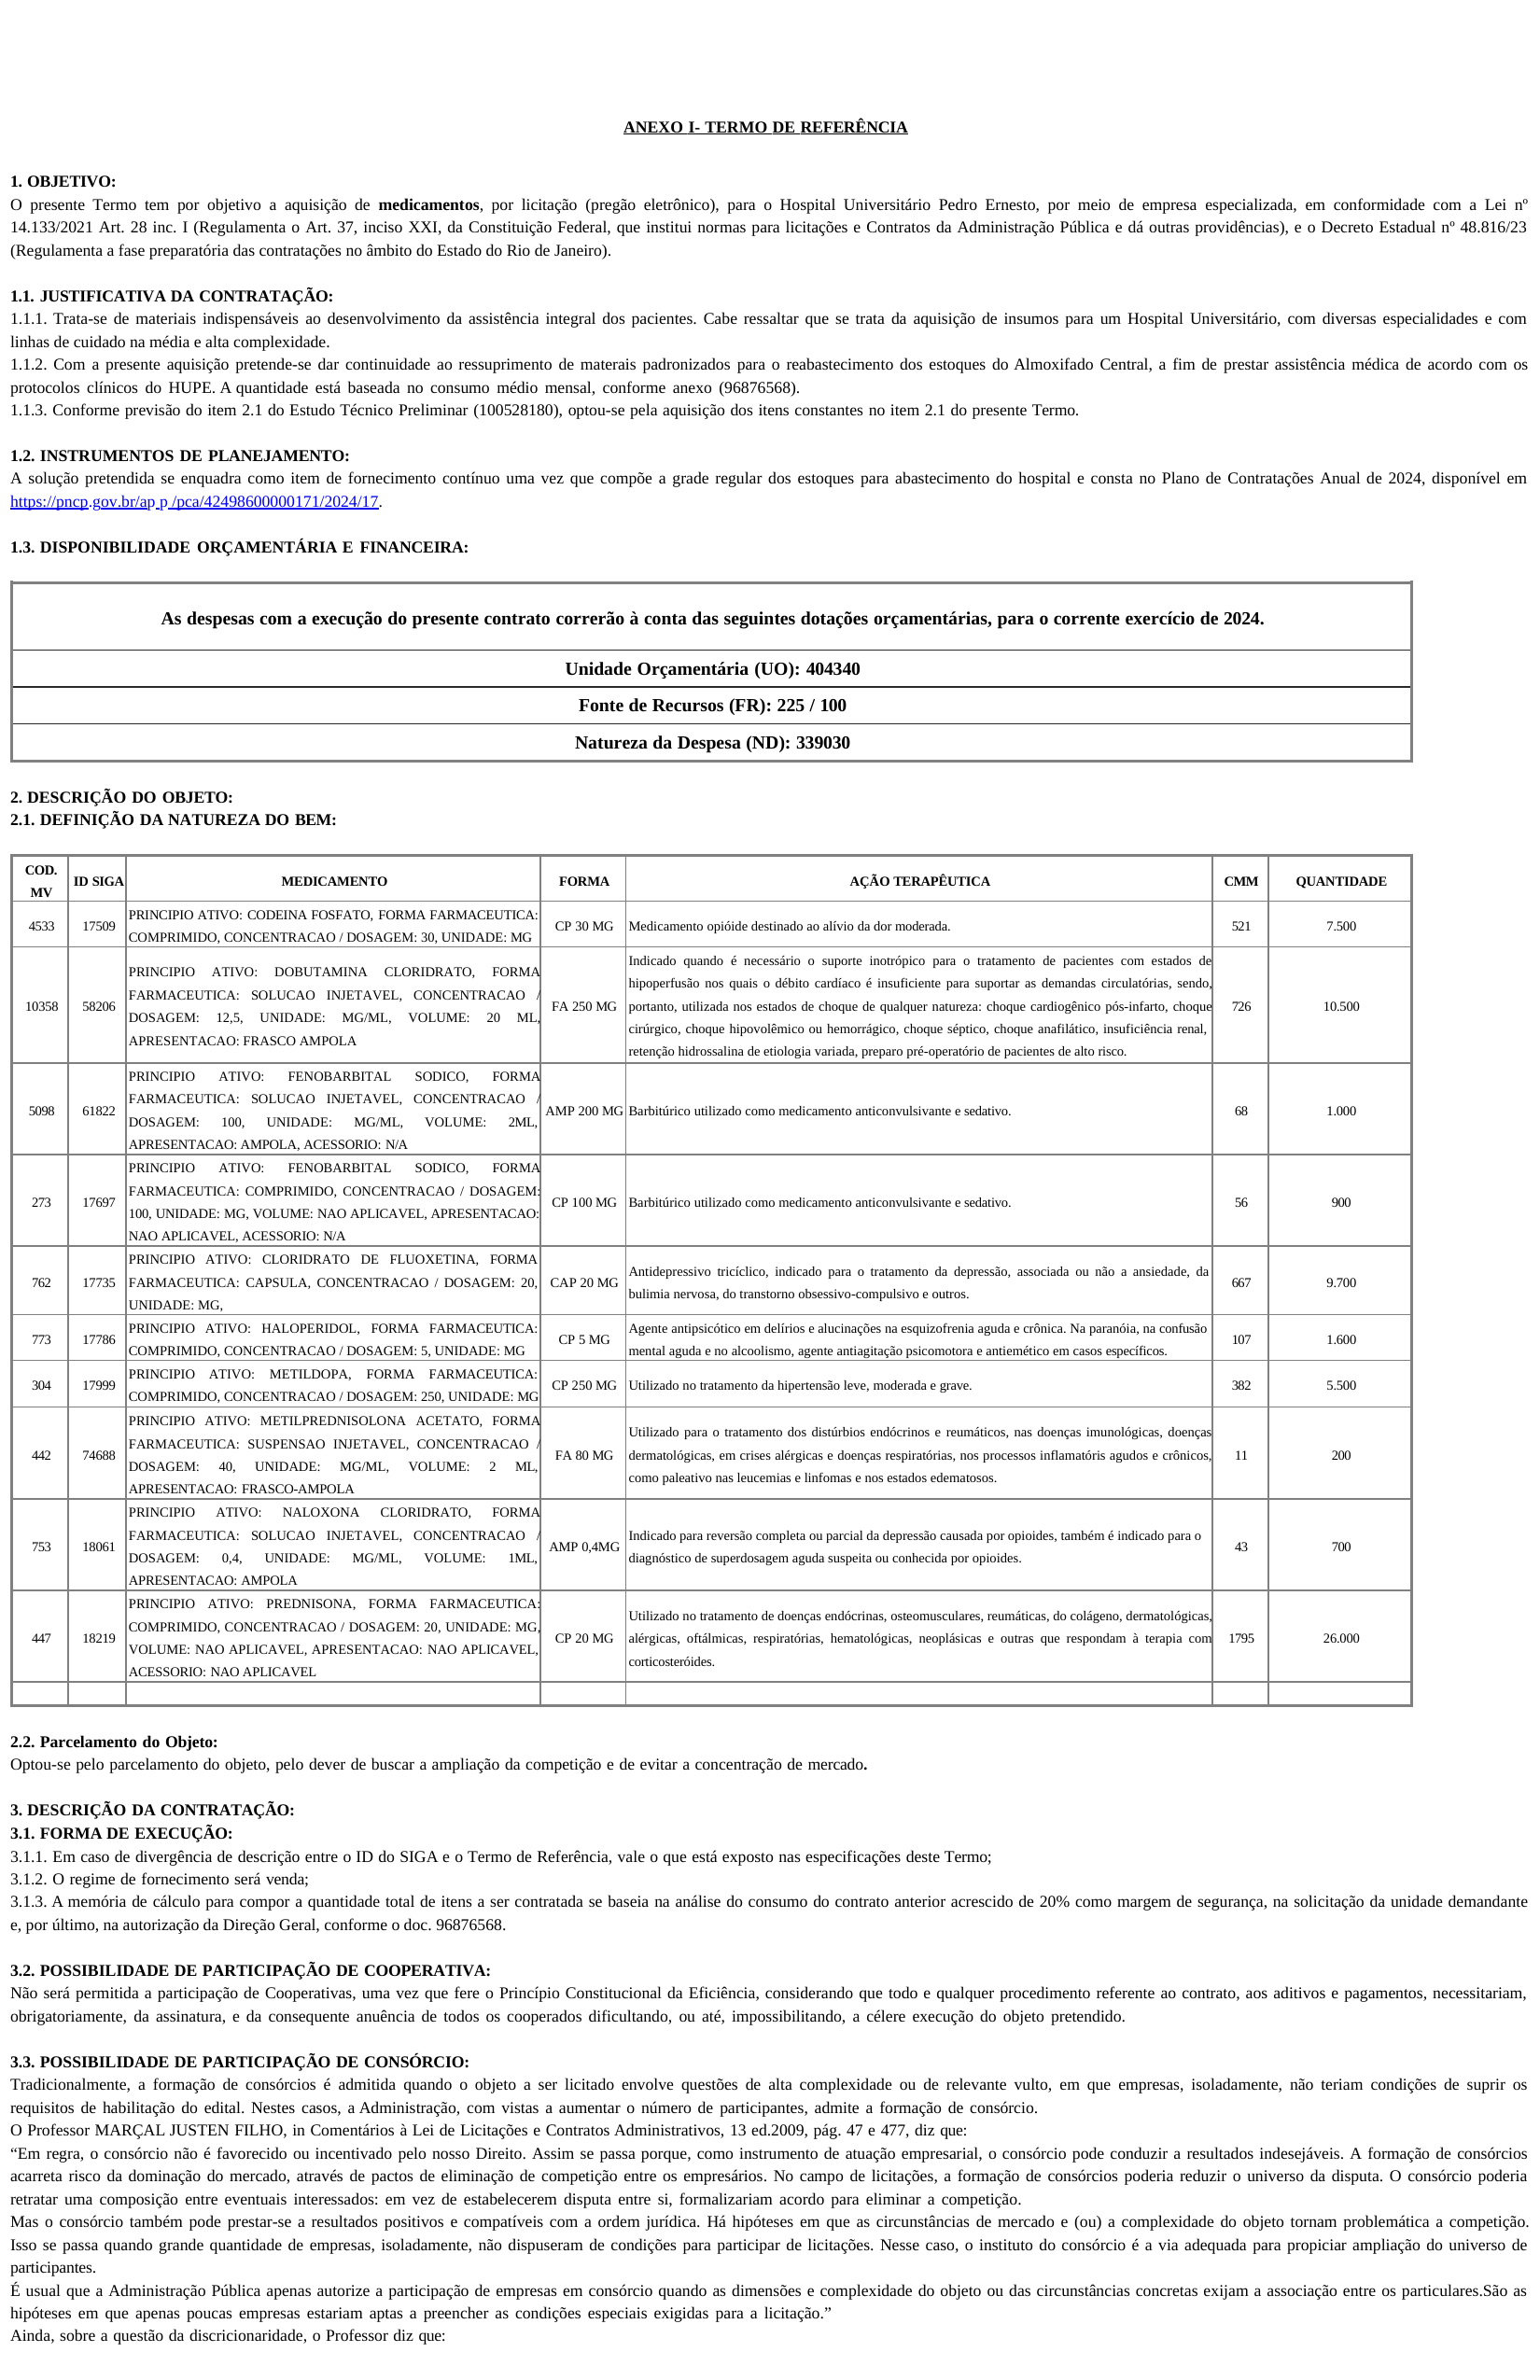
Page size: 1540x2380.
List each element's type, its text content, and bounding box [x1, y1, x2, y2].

table_cell CAP 20 MG [541, 1247, 625, 1314]
list FORMA DE EXECUÇÃO: [10, 1824, 1540, 1842]
text O presente Termo tem por objetivo a aquisição de medicamentos, por licitação (pregão eletrônico), para o Hospital Universitário Pedro Ernesto, por meio de empresa especializada, em conformidade com a Lei nº 14.133/2021 Art. 28 inc. I (Regulamenta o Art. 37, inciso XXI, da Constituição Federal, que institui normas para licitações e Contratos da Administração Pública e dá outras providências), e o Decreto Estadual nº 48.816/23 (Regulamenta a fase preparatória das contratações no âmbito do Estado do Rio de Janeiro). [10, 195, 1530, 259]
text Ainda, sobre a questão da discricionaridade, o Professor diz que: [10, 2326, 1540, 2345]
table_cell PRINCIPIO ATIVO: METILPREDNISOLONA ACETATO, FORMA FARMACEUTICA: SUSPENSAO INJETAVEL, CONCENTRACAO / DOSAGEM: 40, UNIDADE: MG/ML, VOLUME: 2 ML, APRESENTACAO: FRASCO-AMPOLA [127, 1407, 539, 1498]
table_cell PRINCIPIO ATIVO: FENOBARBITAL SODICO, FORMA FARMACEUTICA: SOLUCAO INJETAVEL, CONCENTRACAO / DOSAGEM: 100, UNIDADE: MG/ML, VOLUME: 2ML, APRESENTACAO: AMPOLA, ACESSORIO: N/A [127, 1064, 539, 1154]
text Mas o consórcio também pode prestar-se a resultados positivos e compatíveis com a ordem jurídica. Há hipóteses em que as circunstâncias de mercado e (ou) a complexidade do objeto tornam problemática a competição. Isso se passa quando grande quantidade de empresas, isoladamente, não dispuseram de condições para participar de licitações. Nesse caso, o instituto do consórcio é a via adequada para propiciar ampliação do universo de participantes. [10, 2212, 1530, 2276]
table_cell Antidepressivo tricíclico, indicado para o tratamento da depressão, associada ou não a ansiedade, da bulimia nervosa, do transtorno obsessivo-compulsivo e outros. [626, 1247, 1211, 1314]
text É usual que a Administração Pública apenas autorize a participação de empresas em consórcio quando as dimensões e complexidade do objeto ou das circunstâncias concretas exijam a associação entre os particulares.São as hipóteses em que apenas poucas empresas estariam aptas a preencher as condições especiais exigidas para a licitação.” [10, 2280, 1530, 2322]
table_header CMM [1213, 857, 1267, 901]
table_cell 56 [1213, 1155, 1267, 1245]
table_cell 5098 [13, 1064, 67, 1154]
subtitle OBJETIVO: [10, 172, 1540, 190]
list Trata-se de materiais indispensáveis ao desenvolvimento da assistência integral dos pacientes. Cabe ressaltar que se trata da aquisição de insumos para um Hospital Universitário, com diversas especialidades e com linhas de cuidado na média e alta complexidade. [10, 309, 1530, 351]
table_cell PRINCIPIO ATIVO: PREDNISONA, FORMA FARMACEUTICA: COMPRIMIDO, CONCENTRACAO / DOSAGEM: 20, UNIDADE: MG, VOLUME: NAO APLICAVEL, APRESENTACAO: NAO APLICAVEL, ACESSORIO: NAO APLICAVEL [127, 1591, 539, 1681]
table_cell PRINCIPIO ATIVO: CODEINA FOSFATO, FORMA FARMACEUTICA: COMPRIMIDO, CONCENTRACAO / DOSAGEM: 30, UNIDADE: MG [127, 902, 539, 946]
list DISPONIBILIDADE ORÇAMENTÁRIA E FINANCEIRA: [10, 538, 1540, 556]
table_cell 200 [1269, 1407, 1410, 1498]
table_cell Utilizado no tratamento de doenças endócrinas, osteomusculares, reumáticas, do colágeno, dermatológicas, alérgicas, oftálmicas, respiratórias, hematológicas, neoplásicas e outras que respondam à terapia com corticosteróides. [626, 1591, 1211, 1681]
text A solução pretendida se enquadra como item de fornecimento contínuo uma vez que compõe a grade regular dos estoques para abastecimento do hospital e consta no Plano de Contratações Anual de 2024, disponível em https://pncp.gov.br/ap p /pca/42498600000171/2024/17. [10, 469, 1530, 511]
table_header QUANTIDADE [1269, 857, 1410, 901]
table_cell PRINCIPIO ATIVO: NALOXONA CLORIDRATO, FORMA FARMACEUTICA: SOLUCAO INJETAVEL, CONCENTRACAO / DOSAGEM: 0,4, UNIDADE: MG/ML, VOLUME: 1ML, APRESENTACAO: AMPOLA [127, 1500, 539, 1589]
table_cell [1213, 1683, 1267, 1704]
table_cell 74688 [69, 1407, 125, 1498]
table_cell 18061 [69, 1500, 125, 1589]
table_cell 7.500 [1269, 902, 1410, 946]
text O Professor MARÇAL JUSTEN FILHO, in Comentários à Lei de Licitações e Contratos Administrativos, 13 ed.2009, pág. 47 e 477, diz que: [10, 2121, 1540, 2139]
table_cell PRINCIPIO ATIVO: FENOBARBITAL SODICO, FORMA FARMACEUTICA: COMPRIMIDO, CONCENTRACAO / DOSAGEM: 100, UNIDADE: MG, VOLUME: NAO APLICAVEL, APRESENTACAO: NAO APLICAVEL, ACESSORIO: N/A [127, 1155, 539, 1245]
table_header ID SIGA [69, 857, 125, 901]
table_cell 753 [13, 1500, 67, 1589]
table_cell AMP 0,4MG [541, 1500, 625, 1589]
table_cell CP 5 MG [541, 1315, 625, 1360]
table_cell Barbitúrico utilizado como medicamento anticonvulsivante e sedativo. [626, 1155, 1211, 1245]
list Com a presente aquisição pretende-se dar continuidade ao ressuprimento de materais padronizados para o reabastecimento dos estoques do Almoxifado Central, a fim de prestar assistência médica de acordo com os protocolos clínicos do HUPE. A quantidade está baseada no consumo médio mensal, conforme anexo (96876568). [10, 355, 1530, 397]
table_cell 273 [13, 1155, 67, 1245]
table_cell PRINCIPIO ATIVO: DOBUTAMINA CLORIDRATO, FORMA FARMACEUTICA: SOLUCAO INJETAVEL, CONCENTRACAO / DOSAGEM: 12,5, UNIDADE: MG/ML, VOLUME: 20 ML, APRESENTACAO: FRASCO AMPOLA [127, 947, 539, 1062]
table_cell 43 [1213, 1500, 1267, 1589]
table_cell 447 [13, 1591, 67, 1681]
table_cell 726 [1213, 947, 1267, 1062]
table_cell Utilizado para o tratamento dos distúrbios endócrinos e reumáticos, nas doenças imunológicas, doenças dermatológicas, em crises alérgicas e doenças respiratórias, nos processos inflamatóris agudos e crônicos, como paleativo nas leucemias e linfomas e nos estados edematosos. [626, 1407, 1211, 1498]
table_cell 68 [1213, 1064, 1267, 1154]
table_cell 382 [1213, 1361, 1267, 1407]
list DESCRIÇÃO DO OBJETO: [10, 788, 1540, 806]
table_cell Medicamento opióide destinado ao alívio da dor moderada. [626, 902, 1211, 946]
table_cell 18219 [69, 1591, 125, 1681]
subtitle Parcelamento do Objeto: [10, 1732, 1540, 1751]
table_cell AMP 200 MG [541, 1064, 625, 1154]
table_cell PRINCIPIO ATIVO: HALOPERIDOL, FORMA FARMACEUTICA: COMPRIMIDO, CONCENTRACAO / DOSAGEM: 5, UNIDADE: MG [127, 1315, 539, 1360]
text ANEXO I- TERMO DE REFERÊNCIA [0, 118, 1532, 136]
table_header AÇÃO TERAPÊUTICA [626, 857, 1211, 901]
table_cell Barbitúrico utilizado como medicamento anticonvulsivante e sedativo. [626, 1064, 1211, 1154]
table_cell Indicado para reversão completa ou parcial da depressão causada por opioides, também é indicado para o diagnóstico de superdosagem aguda suspeita ou conhecida por opioides. [626, 1500, 1211, 1589]
table_cell Indicado quando é necessário o suporte inotrópico para o tratamento de pacientes com estados de hipoperfusão nos quais o débito cardíaco é insuficiente para suportar as demandas circulatórias, sendo, portanto, utilizada nos estados de choque de qualquer natureza: choque cardiogênico pós-infarto, choque cirúrgico, choque hipovolêmico ou hemorrágico, choque séptico, choque anafilático, insuficiência renal, retenção hidrossalina de etiologia variada, preparo pré-operatório de pacientes de alto risco. [626, 947, 1211, 1062]
table_header COD. MV [13, 857, 67, 901]
table_cell Agente antipsicótico em delírios e alucinações na esquizofrenia aguda e crônica. Na paranóia, na confusão mental aguda e no alcoolismo, agente antiagitação psicomotora e antiemético em casos específicos. [626, 1315, 1211, 1360]
table_cell 10.500 [1269, 947, 1410, 1062]
text Não será permitida a participação de Cooperativas, uma vez que fere o Princípio Constitucional da Eficiência, considerando que todo e qualquer procedimento referente ao contrato, aos aditivos e pagamentos, necessitariam, obrigatoriamente, da assinatura, e da consequente anuência de todos os cooperados dificultando, ou até, impossibilitando, a célere execução do objeto pretendido. [10, 1983, 1530, 2025]
table_cell Fonte de Recursos (FR): 225 / 100 [13, 688, 1410, 722]
text “Em regra, o consórcio não é favorecido ou incentivado pelo nosso Direito. Assim se passa porque, como instrumento de atuação empresarial, o consórcio pode conduzir a resultados indesejáveis. A formação de consórcios acarreta risco da dominação do mercado, através de pactos de eliminação de competição entre os empresários. No campo de licitações, a formação de consórcios poderia reduzir o universo da disputa. O consórcio poderia retratar uma composição entre eventuais interessados: em vez de estabelecerem disputa entre si, formalizariam acordo para eliminar a competição. [10, 2144, 1530, 2208]
table_cell 58206 [69, 947, 125, 1062]
text Optou-se pelo parcelamento do objeto, pelo dever de buscar a ampliação da competição e de evitar a concentração de mercado. [10, 1755, 1540, 1774]
subtitle INSTRUMENTOS DE PLANEJAMENTO: [10, 446, 1540, 465]
table_cell 762 [13, 1247, 67, 1314]
table_cell 17509 [69, 902, 125, 946]
table_cell CP 30 MG [541, 902, 625, 946]
table_cell 900 [1269, 1155, 1410, 1245]
table_cell 9.700 [1269, 1247, 1410, 1314]
table_cell PRINCIPIO ATIVO: METILDOPA, FORMA FARMACEUTICA: COMPRIMIDO, CONCENTRACAO / DOSAGEM: 250, UNIDADE: MG [127, 1361, 539, 1407]
table_cell [69, 1683, 125, 1704]
table_cell CP 250 MG [541, 1361, 625, 1407]
subtitle JUSTIFICATIVA DA CONTRATAÇÃO: [10, 286, 1540, 305]
list O regime de fornecimento será venda; [10, 1869, 1540, 1888]
list Em caso de divergência de descrição entre o ID do SIGA e o Termo de Referência, vale o que está exposto nas especificações deste Termo; [10, 1846, 1540, 1866]
table_cell PRINCIPIO ATIVO: CLORIDRATO DE FLUOXETINA, FORMA FARMACEUTICA: CAPSULA, CONCENTRACAO / DOSAGEM: 20, UNIDADE: MG, [127, 1247, 539, 1314]
table_cell Utilizado no tratamento da hipertensão leve, moderada e grave. [626, 1361, 1211, 1407]
subtitle DESCRIÇÃO DA CONTRATAÇÃO: [10, 1800, 1540, 1819]
table_header FORMA [541, 857, 625, 901]
subtitle POSSIBILIDADE DE PARTICIPAÇÃO DE CONSÓRCIO: [10, 2052, 1540, 2071]
table_header As despesas com a execução do presente contrato correrão à conta das seguintes dotações orçamentárias, para o corrente exercício de 2024. [13, 584, 1410, 650]
table_cell 442 [13, 1407, 67, 1498]
table_cell FA 250 MG [541, 947, 625, 1062]
table_cell FA 80 MG [541, 1407, 625, 1498]
table_cell [1269, 1683, 1410, 1704]
table_cell CP 100 MG [541, 1155, 625, 1245]
table_cell [626, 1683, 1211, 1704]
table_cell 17786 [69, 1315, 125, 1360]
table_cell 4533 [13, 902, 67, 946]
table_cell 26.000 [1269, 1591, 1410, 1681]
table_cell 17697 [69, 1155, 125, 1245]
table_cell 700 [1269, 1500, 1410, 1589]
list A memória de cálculo para compor a quantidade total de itens a ser contratada se baseia na análise do consumo do contrato anterior acrescido de 20% como margem de segurança, na solicitação da unidade demandante e, por último, na autorização da Direção Geral, conforme o doc. 96876568. [10, 1892, 1530, 1934]
list DEFINIÇÃO DA NATUREZA DO BEM: [10, 810, 1540, 830]
text Tradicionalmente, a formação de consórcios é admitida quando o objeto a ser licitado envolve questões de alta complexidade ou de relevante vulto, em que empresas, isoladamente, não teriam condições de suprir os requisitos de habilitação do edital. Nestes casos, a Administração, com vistas a aumentar o número de participantes, admite a formação de consórcio. [10, 2075, 1530, 2117]
table_cell [541, 1683, 625, 1704]
table_cell [127, 1683, 539, 1704]
table_cell Natureza da Despesa (ND): 339030 [13, 724, 1410, 760]
table_cell 667 [1213, 1247, 1267, 1314]
table_cell CP 20 MG [541, 1591, 625, 1681]
table_cell 773 [13, 1315, 67, 1360]
table_cell [13, 1683, 67, 1704]
table_cell 10358 [13, 947, 67, 1062]
table_cell 5.500 [1269, 1361, 1410, 1407]
subtitle POSSIBILIDADE DE PARTICIPAÇÃO DE COOPERATIVA: [10, 1961, 1540, 1980]
table_cell 61822 [69, 1064, 125, 1154]
list Conforme previsão do item 2.1 do Estudo Técnico Preliminar (100528180), optou-se pela aquisição dos itens constantes no item 2.1 do presente Termo. [10, 400, 1540, 419]
table_cell 17735 [69, 1247, 125, 1314]
table_cell 11 [1213, 1407, 1267, 1498]
table_cell Unidade Orçamentária (UO): 404340 [13, 651, 1410, 686]
table_header MEDICAMENTO [127, 857, 539, 901]
table_cell 521 [1213, 902, 1267, 946]
table_cell 1.000 [1269, 1064, 1410, 1154]
table_cell 107 [1213, 1315, 1267, 1360]
table_cell 17999 [69, 1361, 125, 1407]
table_cell 1.600 [1269, 1315, 1410, 1360]
table_cell 304 [13, 1361, 67, 1407]
table_cell 1795 [1213, 1591, 1267, 1681]
